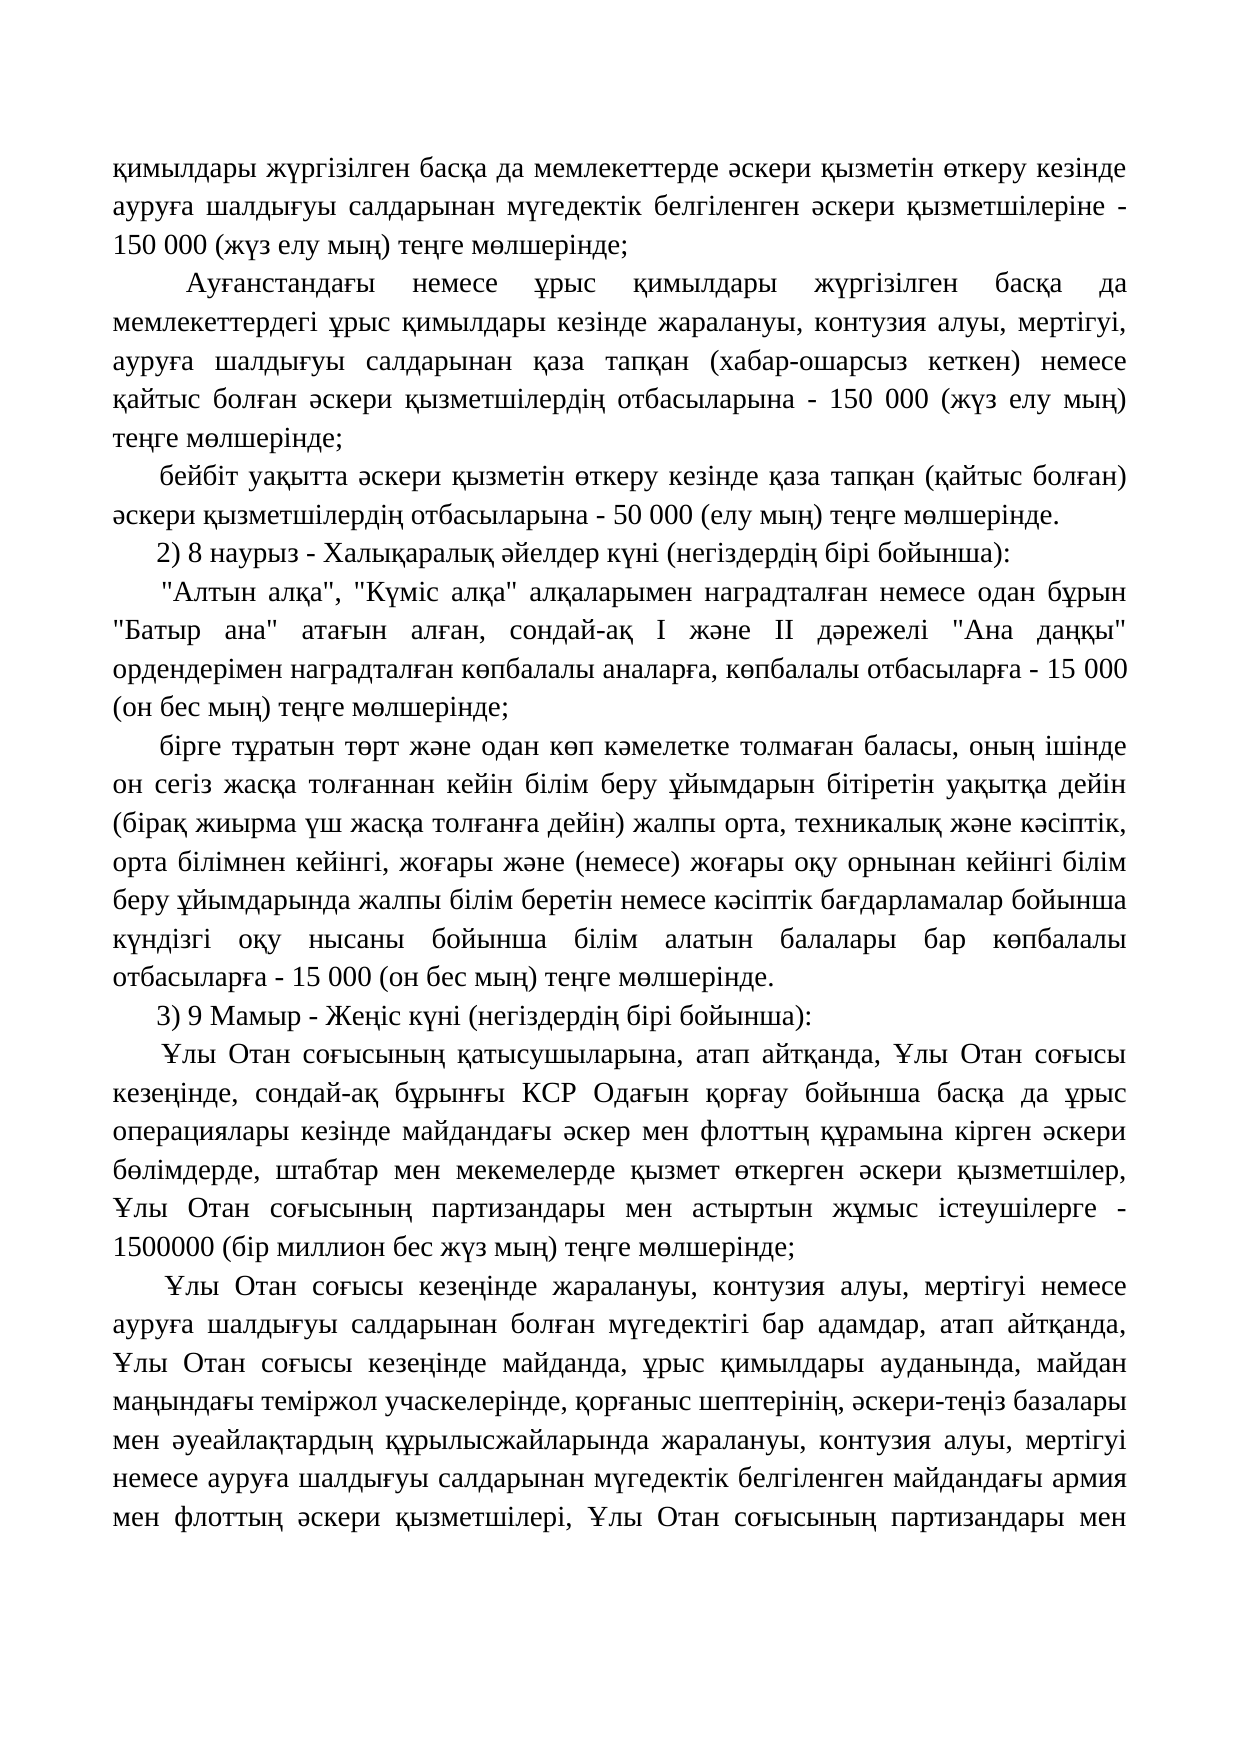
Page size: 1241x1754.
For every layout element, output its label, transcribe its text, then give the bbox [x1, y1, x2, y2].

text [112, 150, 1128, 261]
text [112, 1268, 1128, 1532]
text Ұлы Отан соғысының қатысушыларына, атап айтқанда, Ұлы Отан соғысы кезеңінде, сондай-ақ бұрынғы КСР Одағын қорғау бойынша басқа да ұрыс операциялары кезiнде майдандағы әскер мен флоттың құрамына кiрген әскери бөлiмдерде, штабтар мен мекемелерде қызмет өткерген әскери қызметшiлер, Ұлы Отан соғысының партизандары мен астыртын жұмыс істеушілерге - 1500000 (бір миллион бес жүз мың) теңге мөлшерінде; [112, 1036, 1128, 1263]
text бірге тұратын төрт және одан көп кәмелетке толмаған баласы, оның ішінде он сегіз жасқа толғаннан кейін білім беру ұйымдарын бітіретін уақытқа дейін (бірақ жиырма үш жасқа толғанға дейін) жалпы орта, техникалық және кәсіптік, орта білімнен кейінгі, жоғары және (немесе) жоғары оқу орнынан кейінгі білім беру ұйымдарында жалпы білім беретін немесе кәсіптік бағдарламалар бойынша күндізгі оқу нысаны бойынша білім алатын балалары бар көпбалалы отбасыларға - 15 000 (он бес мың) теңге мөлшерінде. [112, 728, 1128, 993]
text бейбiт уақытта әскери қызметiн өткеру кезiнде қаза тапқан (қайтыс болған) әскери қызметшiлердiң отбасыларына - 50 000 (елу мың) теңге мөлшерінде. [112, 458, 1128, 530]
text 2) 8 наурыз - Халықаралық әйелдер күні (негіздердің бірі бойынша): [112, 535, 1128, 569]
text Ауғанстандағы немесе ұрыс қимылдары жүргiзiлген басқа да мемлекеттердегi ұрыс қимылдары кезiнде жаралануы, контузия алуы, мертігуі, ауруға шалдығуы салдарынан қаза тапқан (хабар-ошарсыз кеткен) немесе қайтыс болған әскери қызметшiлердiң отбасыларына - 150 000 (жүз елу мың) теңге мөлшерінде; [112, 266, 1128, 453]
text "Алтын алқа", "Күміс алқа" алқаларымен наградталған немесе одан бұрын "Батыр ана" атағын алған, сондай-ақ I және II дәрежелі "Ана даңқы" ордендерімен наградталған көпбалалы аналарға, көпбалалы отбасыларға - 15 000 (он бес мың) теңге мөлшерінде; [112, 574, 1128, 723]
text 3) 9 Мамыр - Жеңіс күні (негіздердің бірі бойынша): [112, 998, 1128, 1031]
